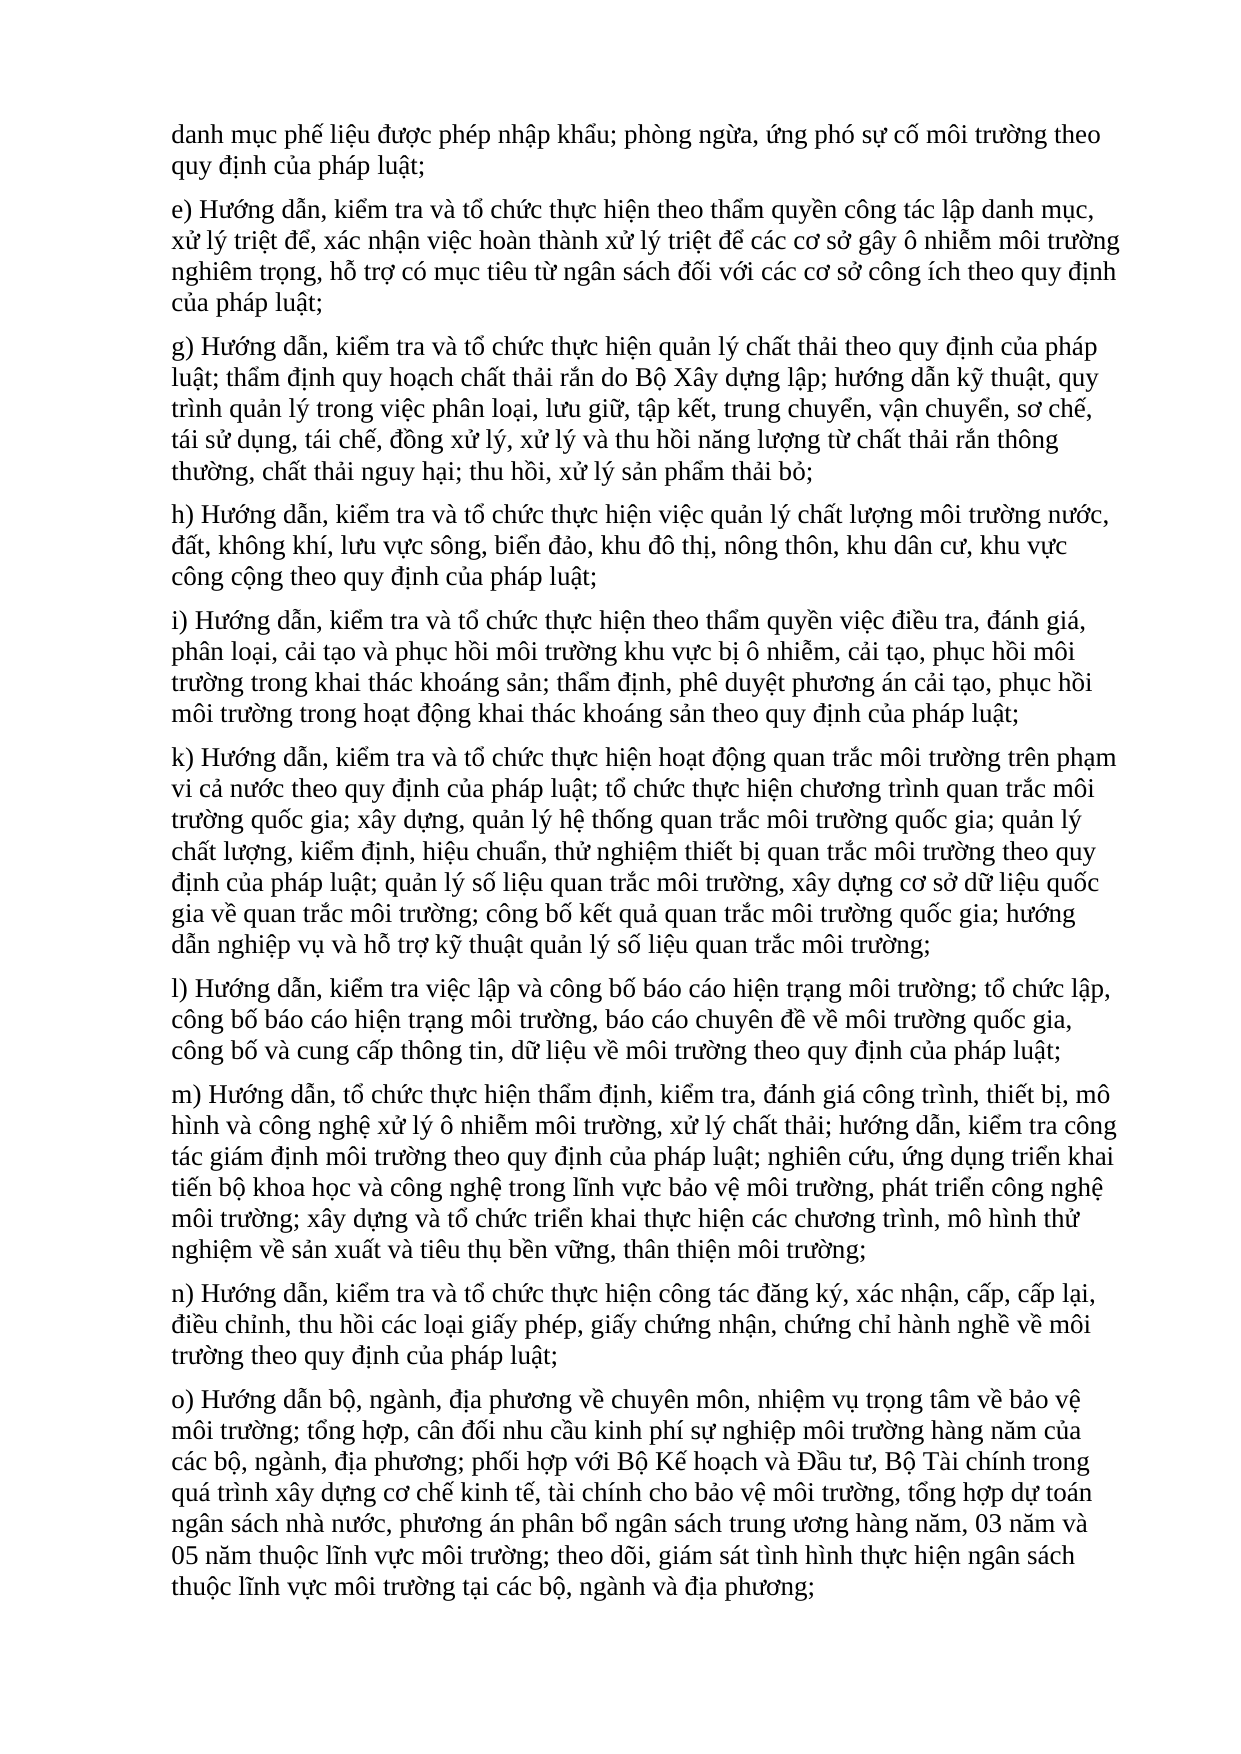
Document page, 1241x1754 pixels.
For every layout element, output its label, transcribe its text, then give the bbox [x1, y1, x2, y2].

text m) Hướng dẫn, tổ chức thực hiện thẩm định, kiểm tra, đánh giá công trình, thiết bị, mô hình và công nghệ xử lý ô nhiễm môi trường, xử lý chất thải; hướng dẫn, kiểm tra công tác giám định môi trường theo quy định của pháp luật; nghiên cứu, ứng dụng triển khai tiến bộ khoa học và công nghệ trong lĩnh vực bảo vệ môi trường, phát triển công nghệ môi trường; xây dựng và tổ chức triển khai thực hiện các chương trình, mô hình thử nghiệm về sản xuất và tiêu thụ bền vững, thân thiện môi trường; [171, 1078, 1122, 1264]
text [171, 118, 1122, 180]
text n) Hướng dẫn, kiểm tra và tổ chức thực hiện công tác đăng ký, xác nhận, cấp, cấp lại, điều chỉnh, thu hồi các loại giấy phép, giấy chứng nhận, chứng chỉ hành nghề về môi trường theo quy định của pháp luật; [171, 1277, 1122, 1371]
text h) Hướng dẫn, kiểm tra và tổ chức thực hiện việc quản lý chất lượng môi trường nước, đất, không khí, lưu vực sông, biển đảo, khu đô thị, nông thôn, khu dân cư, khu vực công cộng theo quy định của pháp luật; [171, 498, 1122, 592]
text e) Hướng dẫn, kiểm tra và tổ chức thực hiện theo thẩm quyền công tác lập danh mục, xử lý triệt để, xác nhận việc hoàn thành xử lý triệt để các cơ sở gây ô nhiễm môi trường nghiêm trọng, hỗ trợ có mục tiêu từ ngân sách đối với các cơ sở công ích theo quy định của pháp luật; [171, 193, 1122, 317]
text i) Hướng dẫn, kiểm tra và tổ chức thực hiện theo thẩm quyền việc điều tra, đánh giá, phân loại, cải tạo và phục hồi môi trường khu vực bị ô nhiễm, cải tạo, phục hồi môi trường trong khai thác khoáng sản; thẩm định, phê duyệt phương án cải tạo, phục hồi môi trường trong hoạt động khai thác khoáng sản theo quy định của pháp luật; [171, 604, 1122, 729]
text l) Hướng dẫn, kiểm tra việc lập và công bố báo cáo hiện trạng môi trường; tổ chức lập, công bố báo cáo hiện trạng môi trường, báo cáo chuyên đề về môi trường quốc gia, công bố và cung cấp thông tin, dữ liệu về môi trường theo quy định của pháp luật; [171, 972, 1122, 1065]
text k) Hướng dẫn, kiểm tra và tổ chức thực hiện hoạt động quan trắc môi trường trên phạm vi cả nước theo quy định của pháp luật; tổ chức thực hiện chương trình quan trắc môi trường quốc gia; xây dựng, quản lý hệ thống quan trắc môi trường quốc gia; quản lý chất lượng, kiểm định, hiệu chuẩn, thử nghiệm thiết bị quan trắc môi trường theo quy định của pháp luật; quản lý số liệu quan trắc môi trường, xây dựng cơ sở dữ liệu quốc gia về quan trắc môi trường; công bố kết quả quan trắc môi trường quốc gia; hướng dẫn nghiệp vụ và hỗ trợ kỹ thuật quản lý số liệu quan trắc môi trường; [171, 741, 1122, 959]
text o) Hướng dẫn bộ, ngành, địa phương về chuyên môn, nhiệm vụ trọng tâm về bảo vệ môi trường; tổng hợp, cân đối nhu cầu kinh phí sự nghiệp môi trường hàng năm của các bộ, ngành, địa phương; phối hợp với Bộ Kế hoạch và Đầu tư, Bộ Tài chính trong quá trình xây dựng cơ chế kinh tế, tài chính cho bảo vệ môi trường, tổng hợp dự toán ngân sách nhà nước, phương án phân bổ ngân sách trung ương hàng năm, 03 năm và 05 năm thuộc lĩnh vực môi trường; theo dõi, giám sát tình hình thực hiện ngân sách thuộc lĩnh vực môi trường tại các bộ, ngành và địa phương; [171, 1383, 1122, 1601]
text g) Hướng dẫn, kiểm tra và tổ chức thực hiện quản lý chất thải theo quy định của pháp luật; thẩm định quy hoạch chất thải rắn do Bộ Xây dựng lập; hướng dẫn kỹ thuật, quy trình quản lý trong việc phân loại, lưu giữ, tập kết, trung chuyển, vận chuyển, sơ chế, tái sử dụng, tái chế, đồng xử lý, xử lý và thu hồi năng lượng từ chất thải rắn thông thường, chất thải nguy hại; thu hồi, xử lý sản phẩm thải bỏ; [171, 330, 1122, 486]
